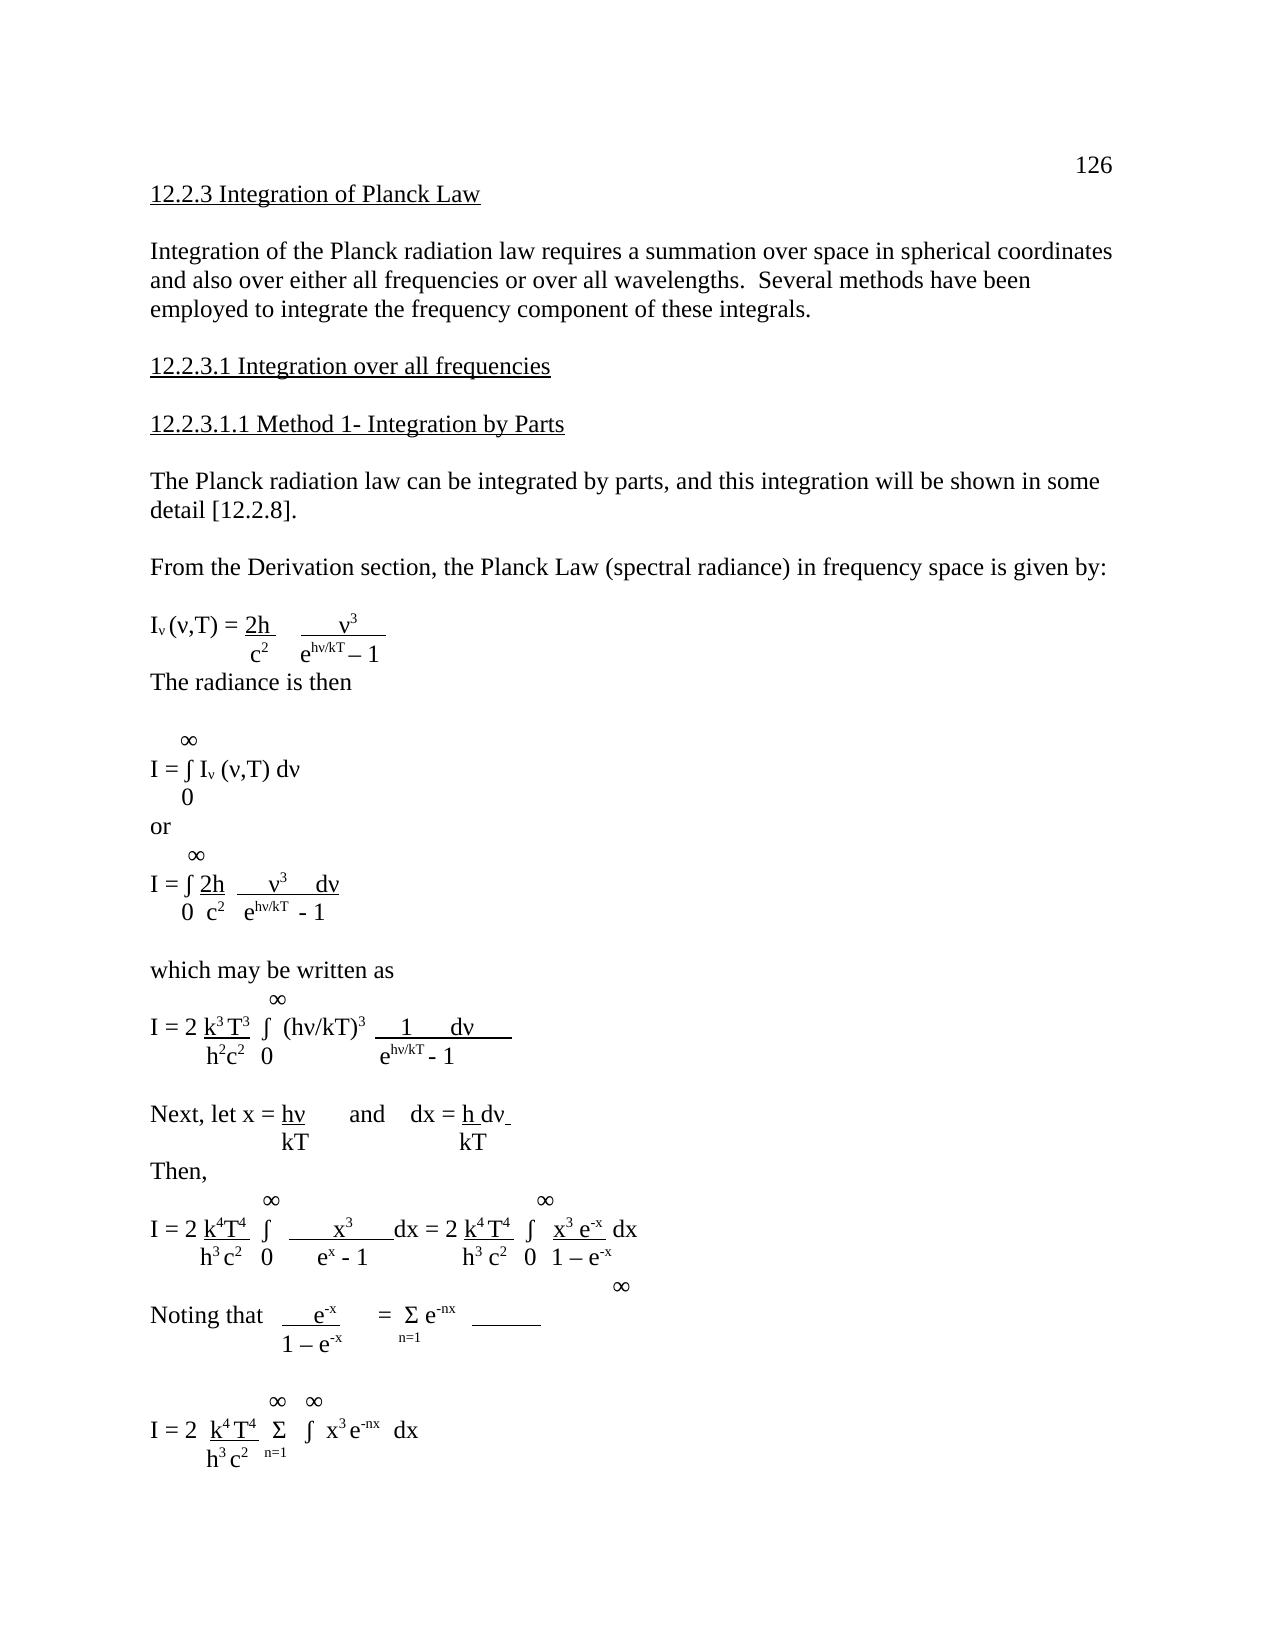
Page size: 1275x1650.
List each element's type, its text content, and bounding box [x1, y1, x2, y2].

text I = 2 k3 T3 ʃ (hν/kT)3 1 dν [150, 1012, 1125, 1041]
text 126 [150, 150, 1125, 179]
text ∞ ∞ [150, 1386, 1125, 1415]
text Noting that e-x = Ʃ e-nx [150, 1300, 1125, 1329]
text h2c2 0 ehν/kT - 1 [150, 1041, 1125, 1070]
text 12.2.3 Integration of Planck Law [150, 179, 1125, 207]
text From the Derivation section, the Planck Law (spectral radiance) in frequency space is given by: [150, 552, 1125, 581]
text c2 ehν/kT – 1 [150, 639, 1125, 667]
text which may be written as [150, 955, 1125, 984]
text 12.2.3.1.1 Method 1- Integration by Parts [150, 409, 1125, 437]
text 1 – e-x n=1 [150, 1329, 1125, 1357]
text or [150, 811, 1125, 840]
text I = ʃ 2h ν3 dν [150, 869, 1125, 897]
text ∞ [150, 725, 1125, 754]
text h3 c2 n=1 [150, 1444, 1125, 1472]
text h3 c2 0 ex - 1 h3 c2 0 1 – e-x [150, 1242, 1125, 1271]
text 0 [150, 782, 1125, 811]
text I = 2 k4T4 ʃ x3 dx = 2 k4 T4 ʃ x3 e-x dx [150, 1214, 1125, 1242]
text ∞ ∞ [150, 1185, 1125, 1214]
text Integration of the Planck radiation law requires a summation over space in spherical coordinates and also over either all frequencies or over all wavelengths. Several methods have been employed to integrate the frequency component of these integrals. [150, 236, 1125, 322]
text Next, let x = hν and dx = h dν [150, 1099, 1125, 1127]
text The Planck radiation law can be integrated by parts, and this integration will be shown in some detail [12.2.8]. [150, 466, 1125, 524]
text ∞ [150, 1271, 1125, 1300]
text Iν (ν,T) = 2h ν3 [150, 610, 1125, 639]
text 0 c2 ehν/kT - 1 [150, 897, 1125, 926]
text ∞ [150, 840, 1125, 869]
text I = ʃ Iν (ν,T) dν [150, 754, 1125, 782]
text I = 2 k4 T4 Ʃ ʃ x3 e-nx dx [150, 1415, 1125, 1444]
text Then, [150, 1156, 1125, 1185]
text The radiance is then [150, 667, 1125, 696]
text kT kT [150, 1127, 1125, 1156]
text ∞ [150, 984, 1125, 1012]
text 12.2.3.1 Integration over all frequencies [150, 351, 1125, 380]
